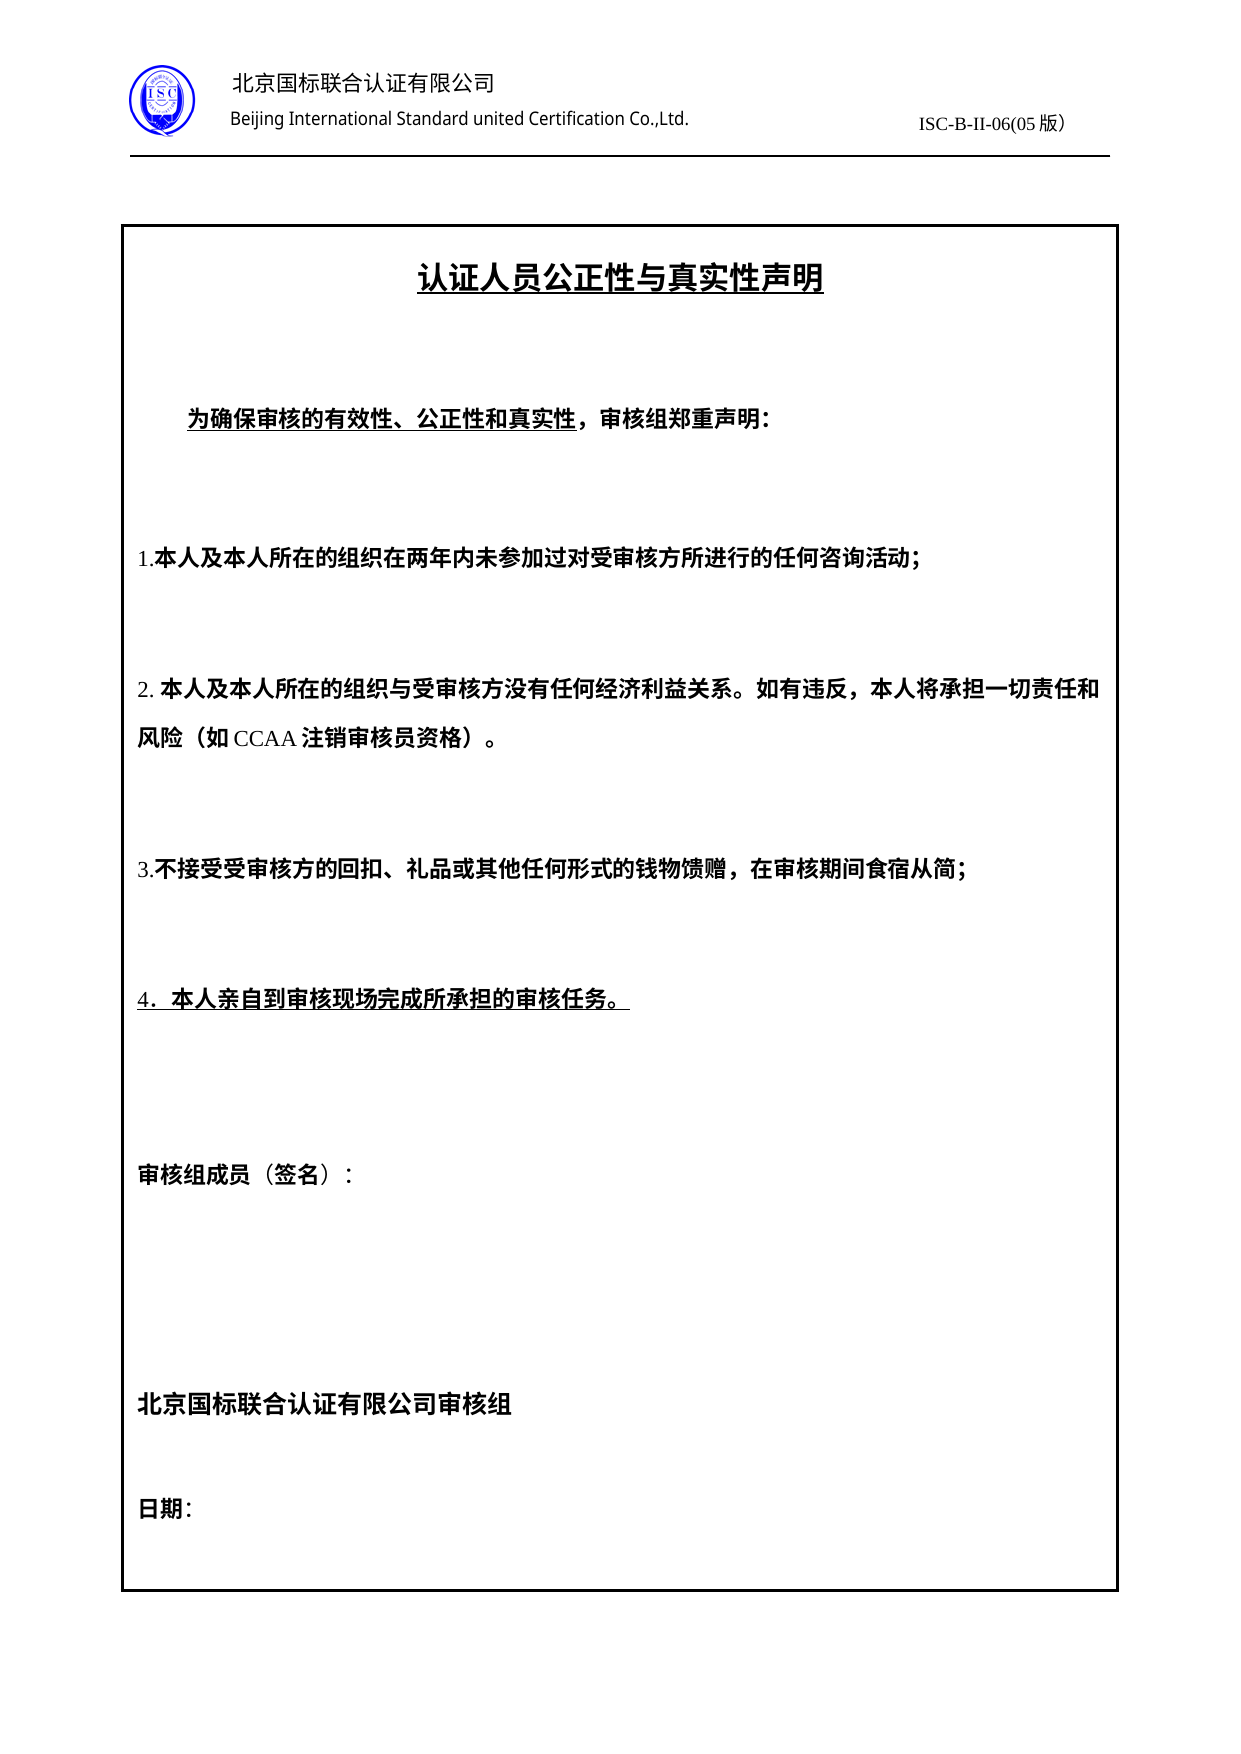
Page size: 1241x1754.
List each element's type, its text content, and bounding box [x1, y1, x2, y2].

table_header 认证人员公正性与真实性声明 为确保审核的有效性、公正性和真实性，审核组郑重声明： 1.本人及本人所在的组织在两年内未参加过对受审核方所进行的任何咨询活动； 2. 本人及本人所在的组织与受审核方没有任何经济利益关系。如有违反，本人将承担一切责任和风险（如CCAA注销审核员资格）。 3.不接受受审核方的回扣、礼品或其他任何形式的钱物馈赠，在审核期间食宿从简； 4．本人亲自到审核现场完成所承担的审核任务。 审核组成员（签名）： 北京国标联合认证有限公司审核组 日期： [124, 227, 1116, 1589]
picture [129, 65, 198, 137]
